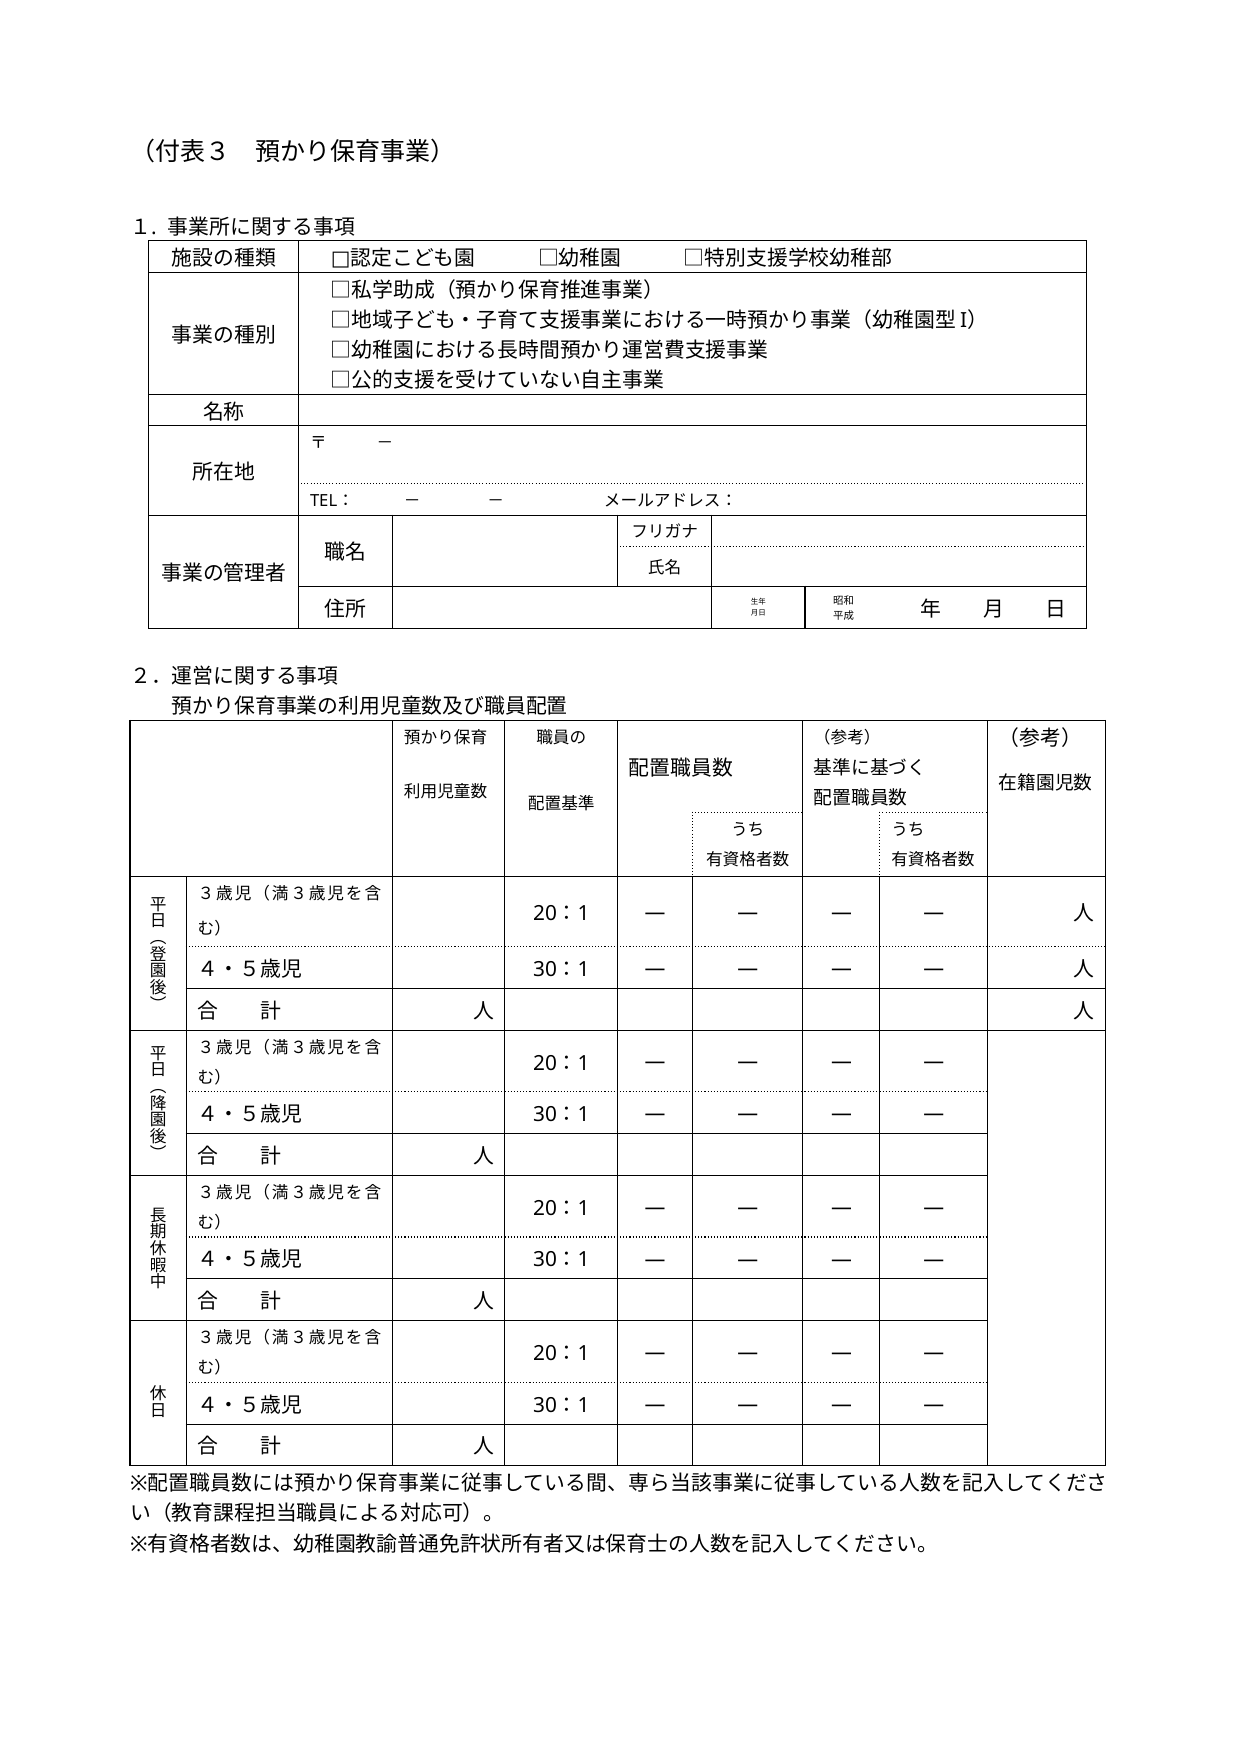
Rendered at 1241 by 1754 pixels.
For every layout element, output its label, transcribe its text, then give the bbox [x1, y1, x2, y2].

table_cell [712, 546, 1086, 586]
table_cell 長期休暇中 [131, 1176, 186, 1320]
table_cell 名称 [149, 395, 298, 425]
table_cell ― [880, 1091, 987, 1133]
table_cell うち 有資格者数 [692, 812, 802, 876]
table_cell ― [693, 1321, 802, 1382]
table_header 職員の 配置基準 [505, 721, 617, 876]
table_cell ― [693, 877, 802, 946]
table_cell ３歳児（満３歳児を含む） [187, 1031, 392, 1091]
table_cell ― [880, 1382, 987, 1423]
table_cell ― [618, 1382, 692, 1423]
table_cell フリガナ [618, 516, 711, 546]
table_cell ― [803, 946, 879, 988]
table_cell ― [618, 946, 692, 988]
table_cell ― [880, 877, 987, 946]
table_cell 休日 [131, 1321, 186, 1465]
table_cell 合 計 [187, 1279, 392, 1320]
table_cell [505, 1279, 617, 1320]
table_cell 20：1 [505, 1176, 617, 1236]
table_cell ― [693, 946, 802, 988]
table_cell [803, 1134, 879, 1175]
table_cell [693, 1425, 802, 1465]
table_header 施設の種類 [149, 241, 298, 272]
table_cell 住所 [299, 587, 392, 628]
text ※配置職員数には預かり保育事業に従事している間、専ら当該事業に従事している人数を記入してください（教育課程担当職員による対応可）。 [130, 1466, 1110, 1527]
table_cell ― [693, 1176, 802, 1236]
table_cell 平日（降園後） [131, 1031, 186, 1175]
table_cell ４・５歳児 [187, 1382, 392, 1423]
table_cell [618, 989, 692, 1029]
text ２．運営に関する事項 [130, 659, 1110, 689]
table_cell 人 [988, 877, 1105, 946]
table_cell 人 [988, 946, 1105, 988]
table_cell 人 [393, 989, 504, 1029]
table_cell ― [803, 1091, 879, 1133]
table_cell ― [803, 1382, 879, 1423]
table_cell [880, 989, 987, 1029]
text ※有資格者数は、幼稚園教諭普通免許状所有者又は保育士の人数を記入してください。 [130, 1527, 1110, 1557]
table_header 配置職員数 [618, 721, 802, 812]
table_cell 平日（登園後） [131, 877, 186, 1029]
table_cell [712, 587, 804, 628]
table_header [131, 721, 392, 876]
table_cell [393, 1031, 504, 1091]
table_cell ３歳児（満３歳児を含む） [187, 1176, 392, 1236]
table_cell 事業の種別 [149, 273, 298, 394]
table_cell ― [693, 1382, 802, 1423]
table_cell ― [880, 946, 987, 988]
table_cell [618, 812, 692, 876]
table_header □認定こども園 □幼稚園 □特別支援学校幼稚部 [299, 241, 1086, 272]
table_cell 人 [393, 1425, 504, 1465]
table_cell [693, 1134, 802, 1175]
table_cell ３歳児（満３歳児を含む） [187, 1321, 392, 1382]
text （付表３ 預かり保育事業） [130, 119, 1110, 180]
table_cell ― [880, 1176, 987, 1236]
table_cell [693, 989, 802, 1029]
table_cell [505, 1134, 617, 1175]
table_cell 〒 － [299, 426, 1086, 483]
table_cell [505, 989, 617, 1029]
table_cell ４・５歳児 [187, 946, 392, 988]
table_cell 氏名 [618, 546, 711, 586]
table_cell 20：1 [505, 1321, 617, 1382]
table_cell ― [803, 877, 879, 946]
table_cell ― [693, 1236, 802, 1278]
text 預かり保育事業の利用児童数及び職員配置 [130, 689, 1110, 720]
table_cell [299, 395, 1086, 425]
table_cell ― [618, 877, 692, 946]
list 事業所に関する事項 [130, 210, 1110, 240]
table_cell [393, 1091, 504, 1133]
table_cell [393, 877, 504, 946]
table_cell [803, 989, 879, 1029]
table_cell [880, 1134, 987, 1175]
table_cell 20：1 [505, 1031, 617, 1091]
table_cell [393, 946, 504, 988]
table_cell ― [618, 1031, 692, 1091]
table_cell 人 [393, 1279, 504, 1320]
table_cell ― [803, 1176, 879, 1236]
table_cell 人 [988, 989, 1105, 1029]
table_cell [393, 587, 711, 628]
table_cell 30：1 [505, 1236, 617, 1278]
table_cell ３歳児（満３歳児を含む） [187, 877, 392, 946]
table_cell [505, 1425, 617, 1465]
table_cell [880, 1279, 987, 1320]
table_cell ― [693, 1031, 802, 1091]
table_cell [693, 1279, 802, 1320]
table_cell 年 月 日 [806, 587, 1086, 628]
table_cell [393, 1236, 504, 1278]
table_cell ４・５歳児 [187, 1236, 392, 1278]
table_cell ― [618, 1236, 692, 1278]
table_cell うち 有資格者数 [880, 812, 987, 876]
table_cell ― [618, 1176, 692, 1236]
table_cell [988, 1031, 1105, 1465]
table_cell [393, 1382, 504, 1423]
table_cell ４・５歳児 [187, 1091, 392, 1133]
table_cell 合 計 [187, 989, 392, 1029]
table_cell 合 計 [187, 1134, 392, 1175]
table_cell ― [803, 1236, 879, 1278]
table_cell [618, 1134, 692, 1175]
table_cell ― [880, 1031, 987, 1091]
table_header （参考） 基準に基づく 配置職員数 [803, 721, 987, 812]
table_cell [618, 1279, 692, 1320]
table_cell ― [880, 1236, 987, 1278]
table_cell [712, 516, 1086, 546]
table_cell [618, 1425, 692, 1465]
table_cell ― [880, 1321, 987, 1382]
table_cell [393, 1176, 504, 1236]
table_cell 30：1 [505, 1382, 617, 1423]
table_cell ― [618, 1091, 692, 1133]
table_cell □私学助成（預かり保育推進事業） □地域子ども・子育て支援事業における一時預かり事業（幼稚園型I） □幼稚園における長時間預かり運営費支援事業 □公的支援を受けていない自主事業 [299, 273, 1086, 394]
table_cell 人 [393, 1134, 504, 1175]
table_cell [803, 1425, 879, 1465]
table_cell 職名 [299, 516, 392, 586]
table_cell TEL： － － メールアドレス： [299, 483, 1086, 514]
table_cell ― [803, 1031, 879, 1091]
table_cell 合 計 [187, 1425, 392, 1465]
table_cell ― [803, 1321, 879, 1382]
table_header （参考） 在籍園児数 [988, 721, 1105, 876]
table_cell 事業の管理者 [149, 516, 298, 628]
table_header 預かり保育 利用児童数 [393, 721, 504, 876]
table_cell [393, 516, 617, 586]
table_cell [803, 1279, 879, 1320]
table_cell 30：1 [505, 1091, 617, 1133]
table_cell 30：1 [505, 946, 617, 988]
table_cell [803, 812, 880, 876]
table_cell 20：1 [505, 877, 617, 946]
table_cell [880, 1425, 987, 1465]
table_cell ― [618, 1321, 692, 1382]
table_cell 所在地 [149, 426, 298, 514]
table_cell [393, 1321, 504, 1382]
table_cell ― [693, 1091, 802, 1133]
